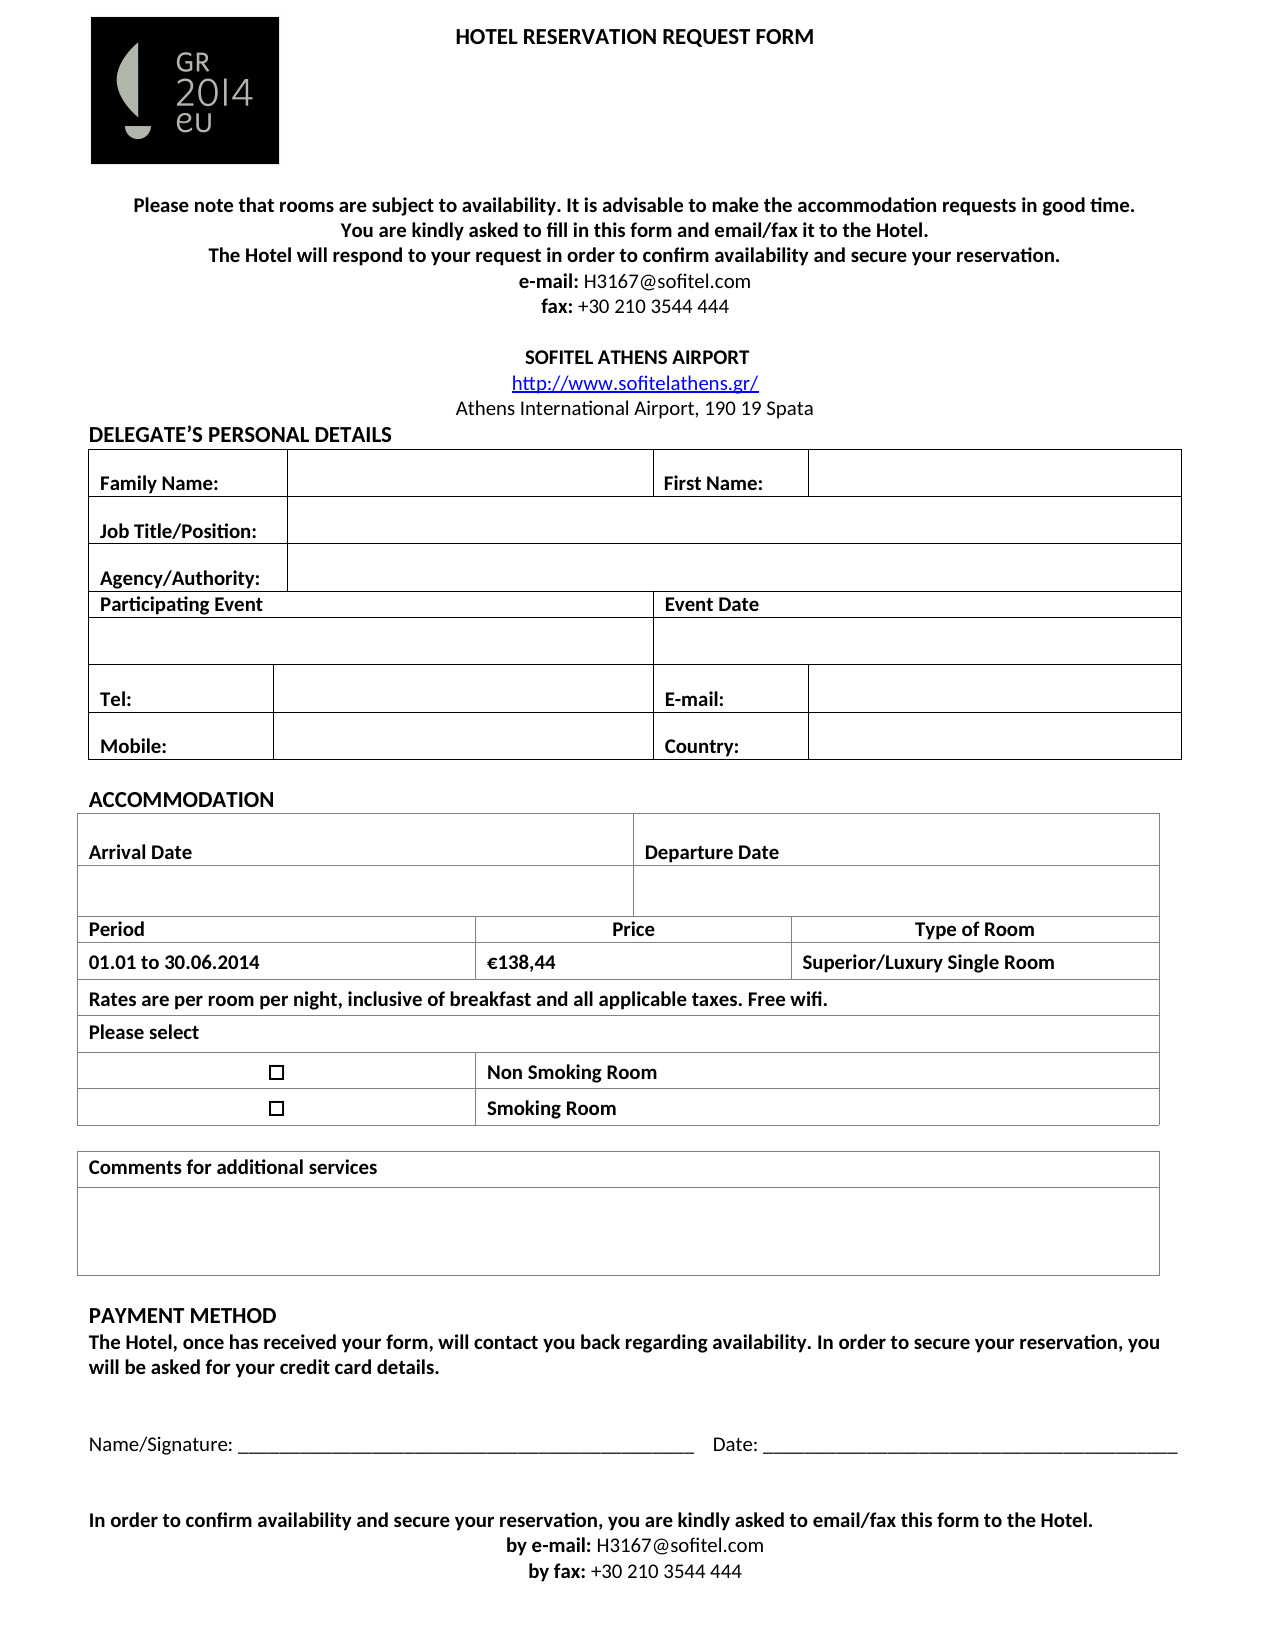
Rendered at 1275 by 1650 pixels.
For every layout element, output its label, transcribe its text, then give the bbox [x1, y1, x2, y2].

text PAYMENT METHOD [89, 1301, 1181, 1329]
table_cell Please select [78, 1016, 1159, 1052]
table_cell [89, 618, 653, 664]
text SOFITEL ATHENS AIRPORT [89, 344, 1186, 370]
table_cell Job Title/Position: [89, 497, 287, 543]
text The Hotel, once has received your form, will contact you back regarding availability. In order to secure your reservation, you will be asked for your credit card details. [89, 1329, 1181, 1380]
table_cell Superior/Luxury Single Room [792, 943, 1159, 978]
table_cell Period [78, 917, 475, 942]
table_cell Price [476, 917, 791, 942]
table_cell [634, 866, 1159, 916]
table_cell Mobile: [89, 713, 273, 759]
table_cell [654, 618, 1181, 664]
text Athens International Airport, 190 19 Spata [89, 395, 1181, 421]
table_cell Event Date [654, 592, 1181, 617]
table_cell [809, 665, 1181, 712]
table_cell [288, 497, 1181, 543]
table_cell [274, 665, 653, 712]
text fax: +30 210 3544 444 [89, 293, 1181, 319]
text by e-mail: H3167@sofitel.com [89, 1532, 1181, 1558]
table_header [288, 450, 653, 496]
text You are kindly asked to fill in this form and email/fax it to the Hotel. [89, 217, 1181, 243]
table_header Arrival Date [78, 814, 633, 865]
table_cell [78, 1053, 475, 1088]
table_cell E-mail: [654, 665, 808, 712]
table_cell [274, 713, 653, 759]
table_cell Non Smoking Room [476, 1053, 1159, 1088]
table_cell [78, 866, 633, 916]
table_header Comments for additional services [78, 1152, 1159, 1187]
table_cell [288, 544, 1181, 591]
text ACCOMMODATION [89, 785, 1181, 813]
table_cell [78, 1188, 1159, 1275]
text In order to confirm availability and secure your reservation, you are kindly asked to email/fax this form to the Hotel. [89, 1507, 1181, 1532]
table_cell Participating Event [89, 592, 653, 617]
table_cell Tel: [89, 665, 273, 712]
table_cell Agency/Authority: [89, 544, 287, 591]
table_header First Name: [654, 450, 808, 496]
text http://www.sofitelathens.gr/ [89, 370, 1181, 395]
text DELEGATE’S PERSONAL DETAILS [89, 421, 1186, 449]
text e-mail: H3167@sofitel.com [89, 268, 1181, 293]
table_cell [809, 713, 1181, 759]
table_cell Rates are per room per night, inclusive of breakfast and all applicable taxes. Free wifi. [78, 980, 1159, 1015]
list Name/Signature: ____________________________________________ Date: ________________________________________ [89, 1431, 1181, 1456]
text The Hotel will respond to your request in order to confirm availability and secure your reservation. [89, 243, 1181, 268]
table_header [809, 450, 1181, 496]
table_cell €138,44 [476, 943, 791, 978]
text by fax: +30 210 3544 444 [89, 1558, 1181, 1583]
table_header Departure Date [634, 814, 1159, 865]
text Please note that rooms are subject to availability. It is advisable to make the accommodation requests in good time. [89, 192, 1181, 217]
table_cell 01.01 to 30.06.2014 [78, 943, 475, 978]
table_cell [78, 1089, 475, 1125]
table_cell Country: [654, 713, 808, 759]
table_header Family Name: [89, 450, 287, 496]
table_cell Type of Room [792, 917, 1159, 942]
picture [88, 14, 282, 167]
table_cell Smoking Room [476, 1089, 1159, 1125]
